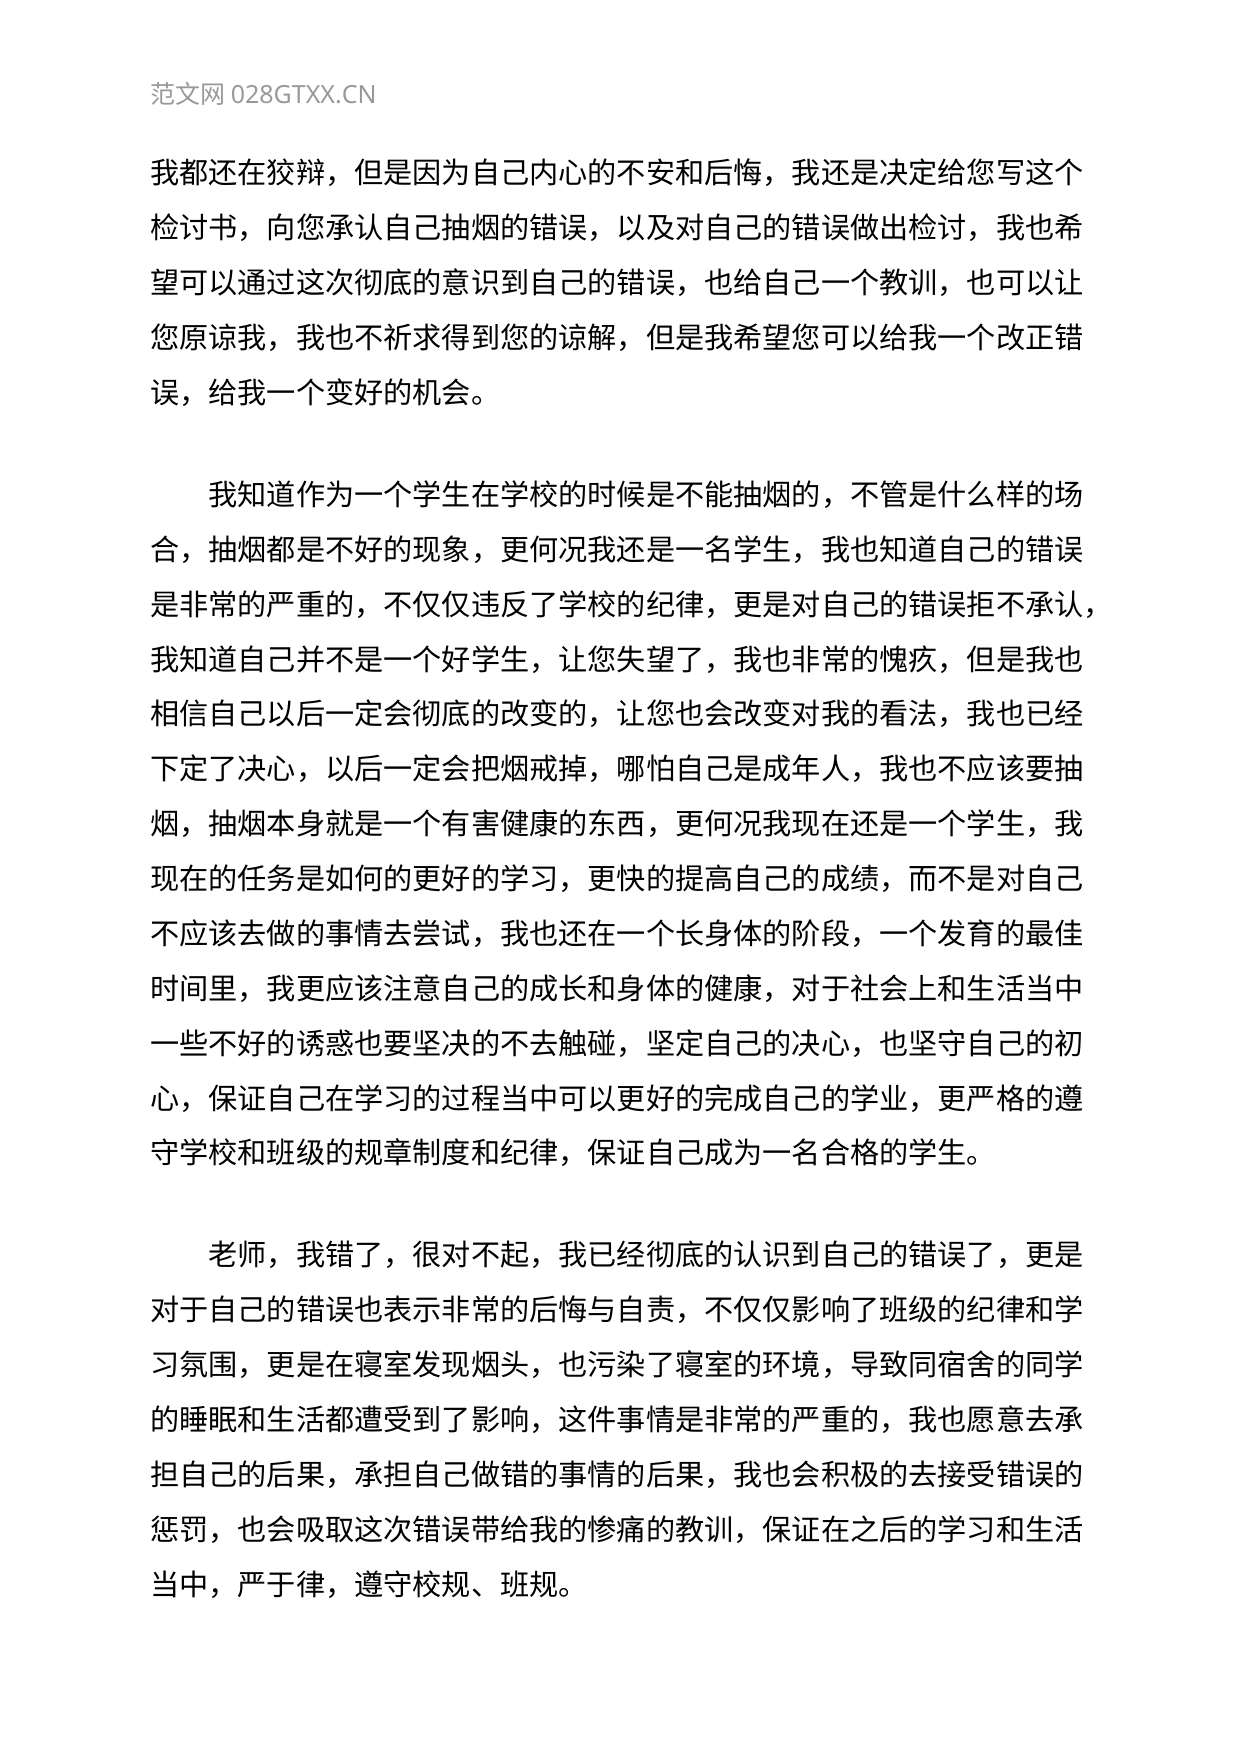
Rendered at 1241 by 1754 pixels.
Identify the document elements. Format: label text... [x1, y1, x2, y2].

text 老师，我错了，很对不起，我已经彻底的认识到自己的错误了，更是对于自己的错误也表示非常的后悔与自责，不仅仅影响了班级的纪律和学习氛围，更是在寝室发现烟头，也污染了寝室的环境，导致同宿舍的同学的睡眠和生活都遭受到了影响，这件事情是非常的严重的，我也愿意去承担自己的后果，承担自己做错的事情的后果，我也会积极的去接受错误的惩罚，也会吸取这次错误带给我的惨痛的教训，保证在之后的学习和生活当中，严于律，遵守校规、班规。 [150, 1232, 1090, 1603]
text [150, 150, 1090, 412]
text 我知道作为一个学生在学校的时候是不能抽烟的，不管是什么样的场合，抽烟都是不好的现象，更何况我还是一名学生，我也知道自己的错误是非常的严重的，不仅仅违反了学校的纪律，更是对自己的错误拒不承认，我知道自己并不是一个好学生，让您失望了，我也非常的愧疚，但是我也相信自己以后一定会彻底的改变的，让您也会改变对我的看法，我也已经下定了决心，以后一定会把烟戒掉，哪怕自己是成年人，我也不应该要抽烟，抽烟本身就是一个有害健康的东西，更何况我现在还是一个学生，我现在的任务是如何的更好的学习，更快的提高自己的成绩，而不是对自己不应该去做的事情去尝试，我也还在一个长身体的阶段，一个发育的最佳时间里，我更应该注意自己的成长和身体的健康，对于社会上和生活当中一些不好的诱惑也要坚决的不去触碰，坚定自己的决心，也坚守自己的初心，保证自己在学习的过程当中可以更好的完成自己的学业，更严格的遵守学校和班级的规章制度和纪律，保证自己成为一名合格的学生。 [150, 471, 1090, 1172]
